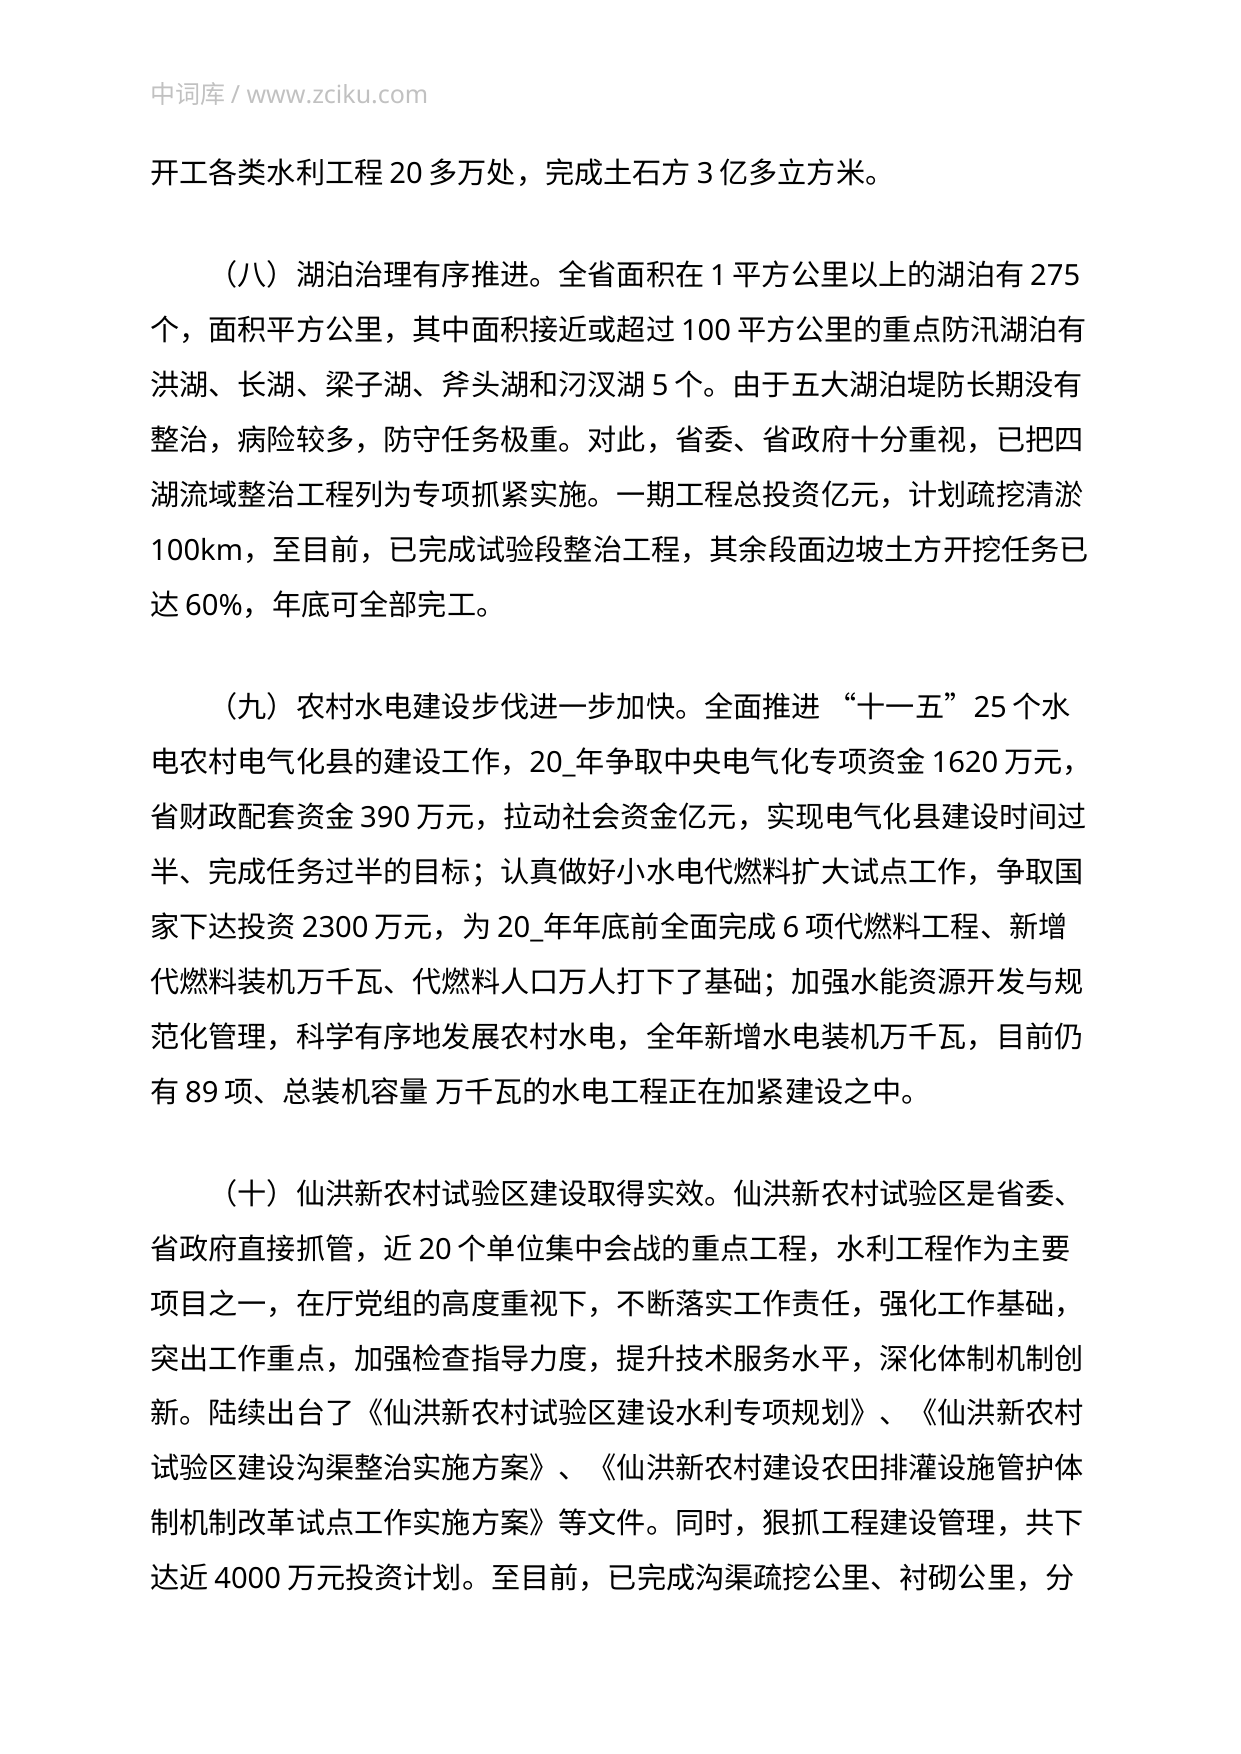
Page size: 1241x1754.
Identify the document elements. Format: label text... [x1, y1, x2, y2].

text （九）农村水电建设步伐进一步加快。全面推进 “十一五”25个水电农村电气化县的建设工作，20_年争取中央电气化专项资金1620万元，省财政配套资金390万元，拉动社会资金亿元，实现电气化县建设时间过半、完成任务过半的目标；认真做好小水电代燃料扩大试点工作，争取国家下达投资2300万元，为20_年年底前全面完成6项代燃料工程、新增代燃料装机万千瓦、代燃料人口万人打下了基础；加强水能资源开发与规范化管理，科学有序地发展农村水电，全年新增水电装机万千瓦，目前仍有89项、总装机容量 万千瓦的水电工程正在加紧建设之中。 [150, 684, 1090, 1111]
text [150, 1170, 1090, 1597]
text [150, 150, 1090, 192]
text （八）湖泊治理有序推进。全省面积在1平方公里以上的湖泊有275个，面积平方公里，其中面积接近或超过100平方公里的重点防汛湖泊有洪湖、长湖、梁子湖、斧头湖和汈汊湖5个。由于五大湖泊堤防长期没有整治，病险较多，防守任务极重。对此，省委、省政府十分重视，已把四湖流域整治工程列为专项抓紧实施。一期工程总投资亿元，计划疏挖清淤100km，至目前，已完成试验段整治工程，其余段面边坡土方开挖任务已达60%，年底可全部完工。 [150, 252, 1090, 624]
